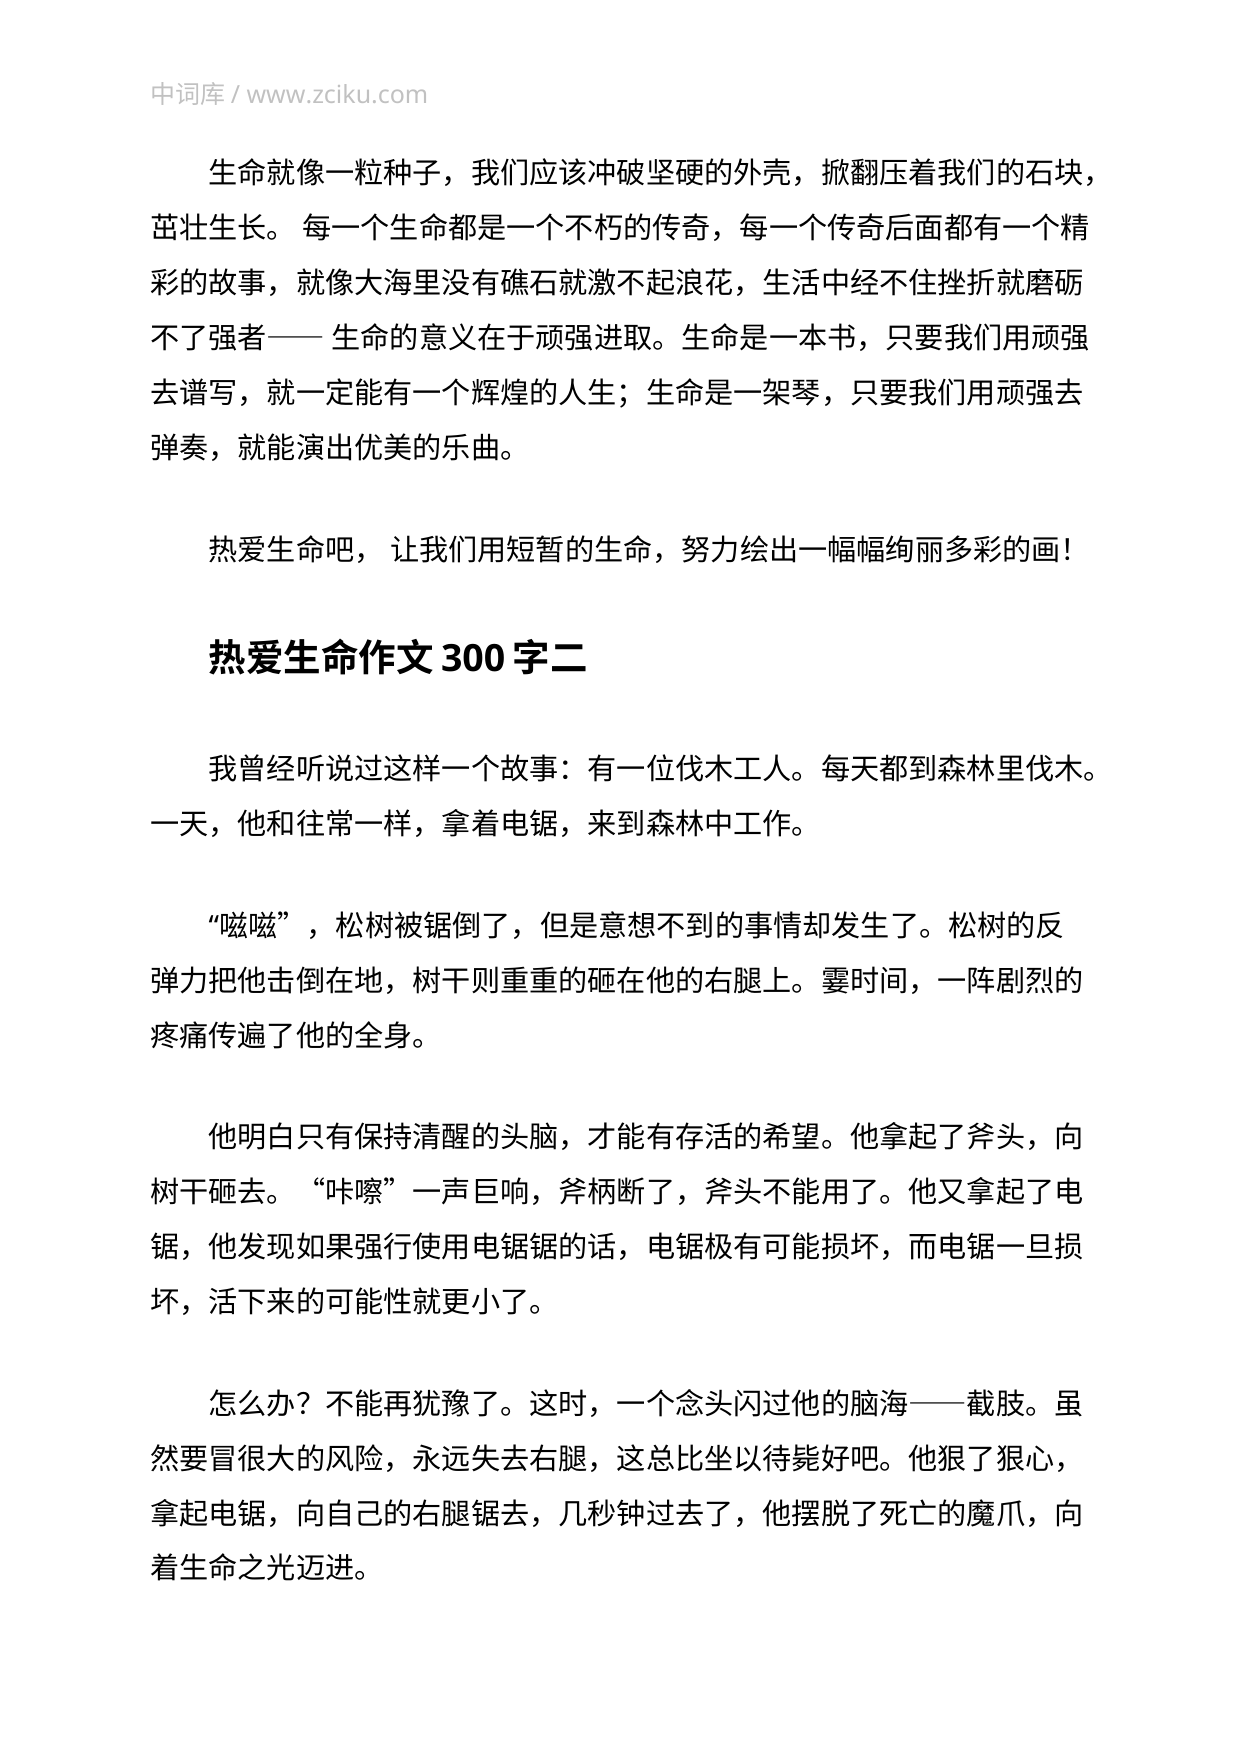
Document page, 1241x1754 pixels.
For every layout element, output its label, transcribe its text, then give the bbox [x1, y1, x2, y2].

text 怎么办？不能再犹豫了。这时，一个念头闪过他的脑海——截肢。虽然要冒很大的风险，永远失去右腿，这总比坐以待毙好吧。他狠了狠心，拿起电锯，向自己的右腿锯去，几秒钟过去了，他摆脱了死亡的魔爪，向着生命之光迈进。 [150, 1380, 1090, 1587]
text 热爱生命吧， 让我们用短暂的生命，努力绘出一幅幅绚丽多彩的画！ [150, 526, 1090, 568]
text 他明白只有保持清醒的头脑，才能有存活的希望。他拿起了斧头，向树干砸去。“咔嚓”一声巨响，斧柄断了，斧头不能用了。他又拿起了电锯，他发现如果强行使用电锯锯的话，电锯极有可能损坏，而电锯一旦损坏，活下来的可能性就更小了。 [150, 1114, 1090, 1321]
text “嗞嗞”，松树被锯倒了，但是意想不到的事情却发生了。松树的反弹力把他击倒在地，树干则重重的砸在他的右腿上。霎时间，一阵剧烈的疼痛传遍了他的全身。 [150, 902, 1090, 1054]
text 我曾经听说过这样一个故事：有一位伐木工人。每天都到森林里伐木。一天，他和往常一样，拿着电锯，来到森林中工作。 [150, 746, 1090, 843]
text 热爱生命作文300字二 [150, 628, 1090, 682]
text 生命就像一粒种子，我们应该冲破坚硬的外壳，掀翻压着我们的石块，茁壮生长。 每一个生命都是一个不朽的传奇，每一个传奇后面都有一个精彩的故事，就像大海里没有礁石就激不起浪花，生活中经不住挫折就磨砺不了强者—— 生命的意义在于顽强进取。生命是一本书，只要我们用顽强去谱写，就一定能有一个辉煌的人生；生命是一架琴，只要我们用顽强去弹奏，就能演出优美的乐曲。 [150, 150, 1090, 467]
